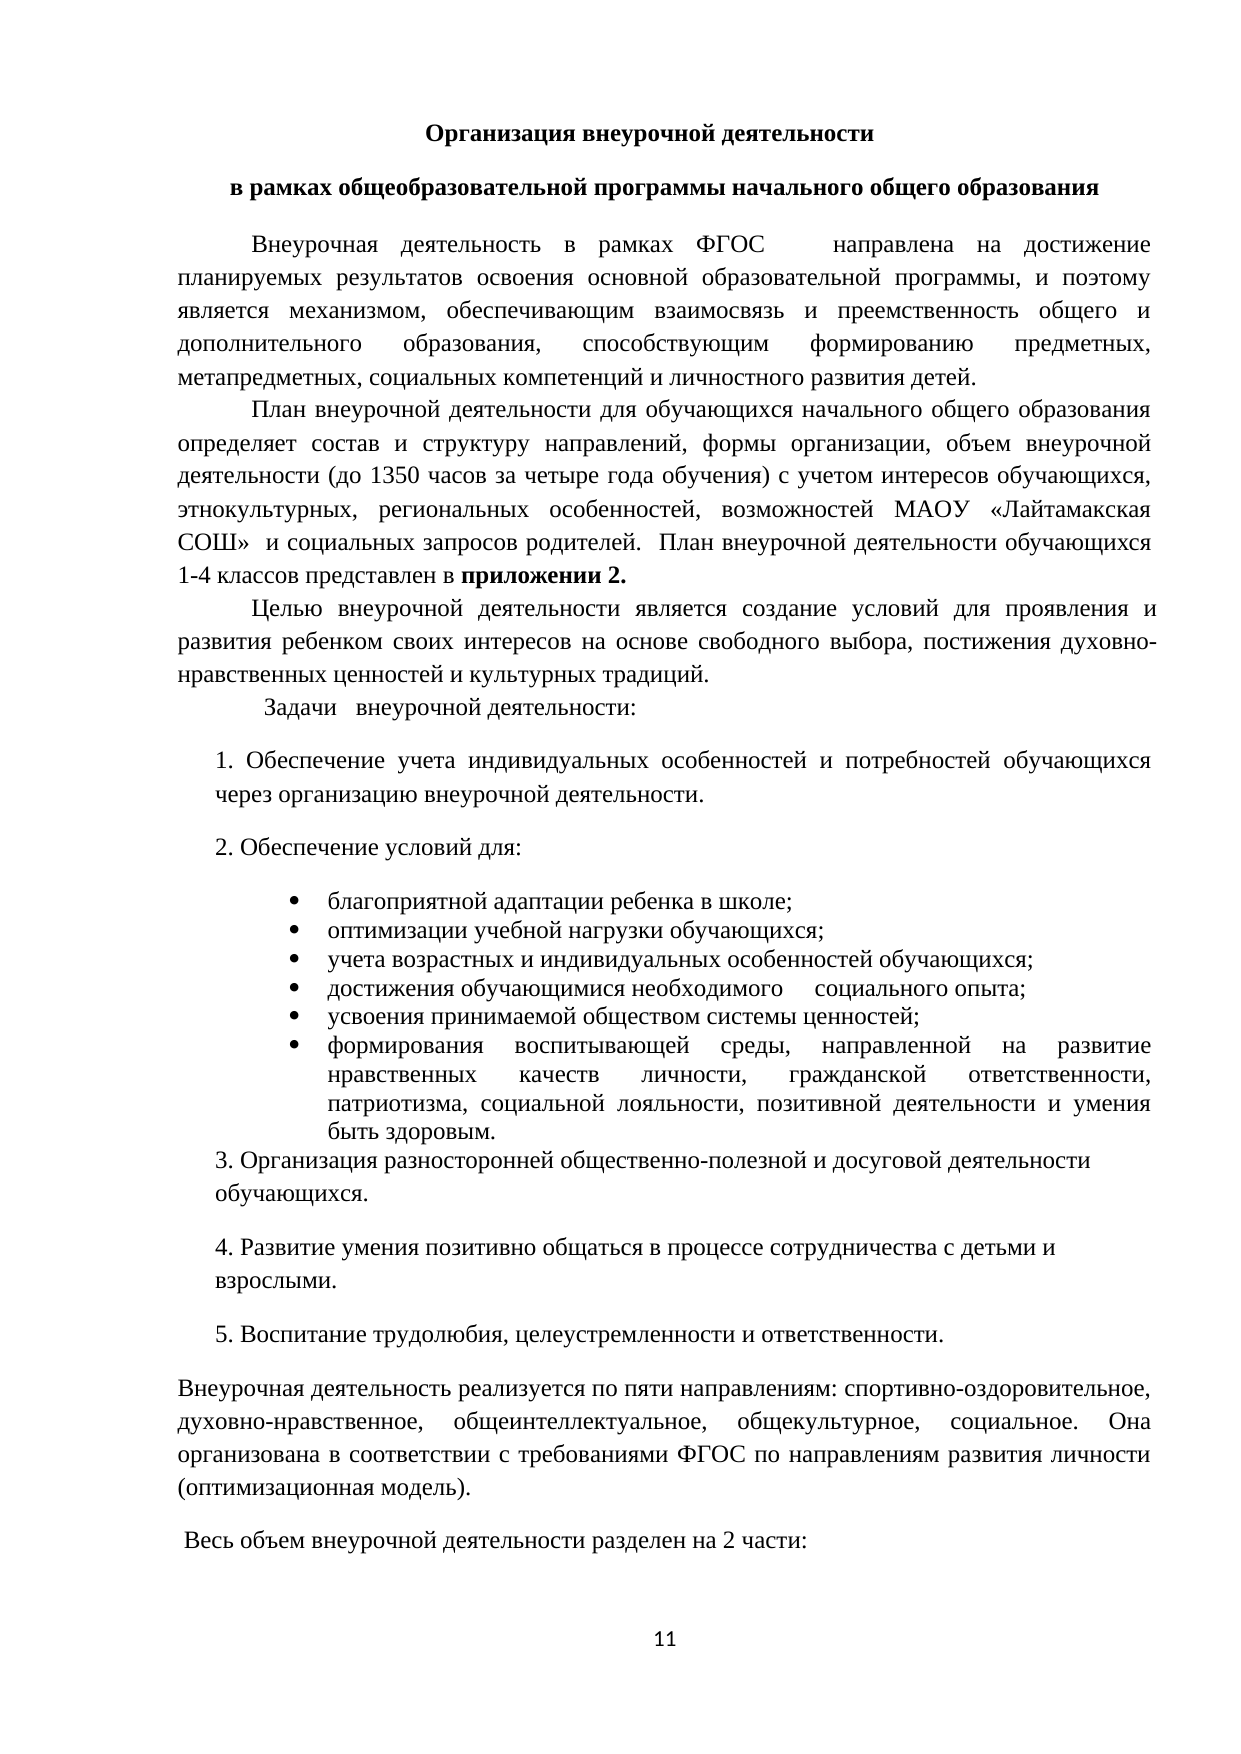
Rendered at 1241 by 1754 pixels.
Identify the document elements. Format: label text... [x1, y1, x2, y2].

list достижения обучающимися необходимого социального опыта; [290, 973, 1152, 1001]
list формирования воспитывающей среды, направленной на развитие нравственных качеств личности, гражданской ответственности, патриотизма, социальной лояльности, позитивной деятельности и умения быть здоровым. [290, 1030, 1152, 1145]
list благоприятной адаптации ребенка в школе; [290, 886, 1152, 915]
text 1. Обеспечение учета индивидуальных особенностей и потребностей обучающихся через организацию внеурочной деятельности. [215, 746, 1152, 807]
text 5. Воспитание трудолюбия, целеустремленности и ответственности. [215, 1319, 1152, 1348]
list усвоения принимаемой обществом системы ценностей; [290, 1001, 1152, 1030]
text 4. Развитие умения позитивно общаться в процессе сотрудничества с детьми и взрослыми. [215, 1232, 1152, 1294]
text Целью внеурочной деятельности является создание условий для проявления и развития ребенком своих интересов на основе свободного выбора, постижения духовно-нравственных ценностей и культурных традиций. Задачи внеурочной деятельности: [177, 593, 1158, 721]
list учета возрастных и индивидуальных особенностей обучающихся; [290, 944, 1152, 973]
list оптимизации учебной нагрузки обучающихся; [290, 915, 1152, 944]
text Организация внеурочной деятельности [148, 118, 1152, 147]
text Внеурочная деятельность в рамках ФГОС направлена на достижение планируемых результатов освоения основной образовательной программы, и поэтому является механизмом, обеспечивающим взаимосвязь и преемственность общего и дополнительного образования, способствующим формированию предметных, метапредметных, социальных компетенций и личностного развития детей. План внеурочной деятельности для обучающихся начального общего образования определяет состав и структуру направлений, формы организации, объем внеурочной деятельности (до 1350 часов за четыре года обучения) с учетом интересов обучающихся, этнокультурных, региональных особенностей, возможностей МАОУ «Лайтамакская СОШ» и социальных запросов родителей. План внеурочной деятельности обучающихся 1-4 классов представлен в приложении 2. [177, 229, 1152, 588]
text 2. Обеспечение условий для: [215, 832, 1152, 861]
text Весь объем внеурочной деятельности разделен на 2 части: [177, 1526, 1152, 1554]
text в рамках общеобразовательной программы начального общего образования [177, 172, 1152, 201]
text Внеурочная деятельность реализуется по пяти направлениям: спортивно-оздоровительное, духовно-нравственное, общеинтеллектуальное, общекультурное, социальное. Она организована в соответствии с требованиями ФГОС по направлениям развития личности (оптимизационная модель). [177, 1373, 1152, 1501]
text 3. Организация разносторонней общественно-полезной и досуговой деятельности обучающихся. [215, 1145, 1152, 1207]
